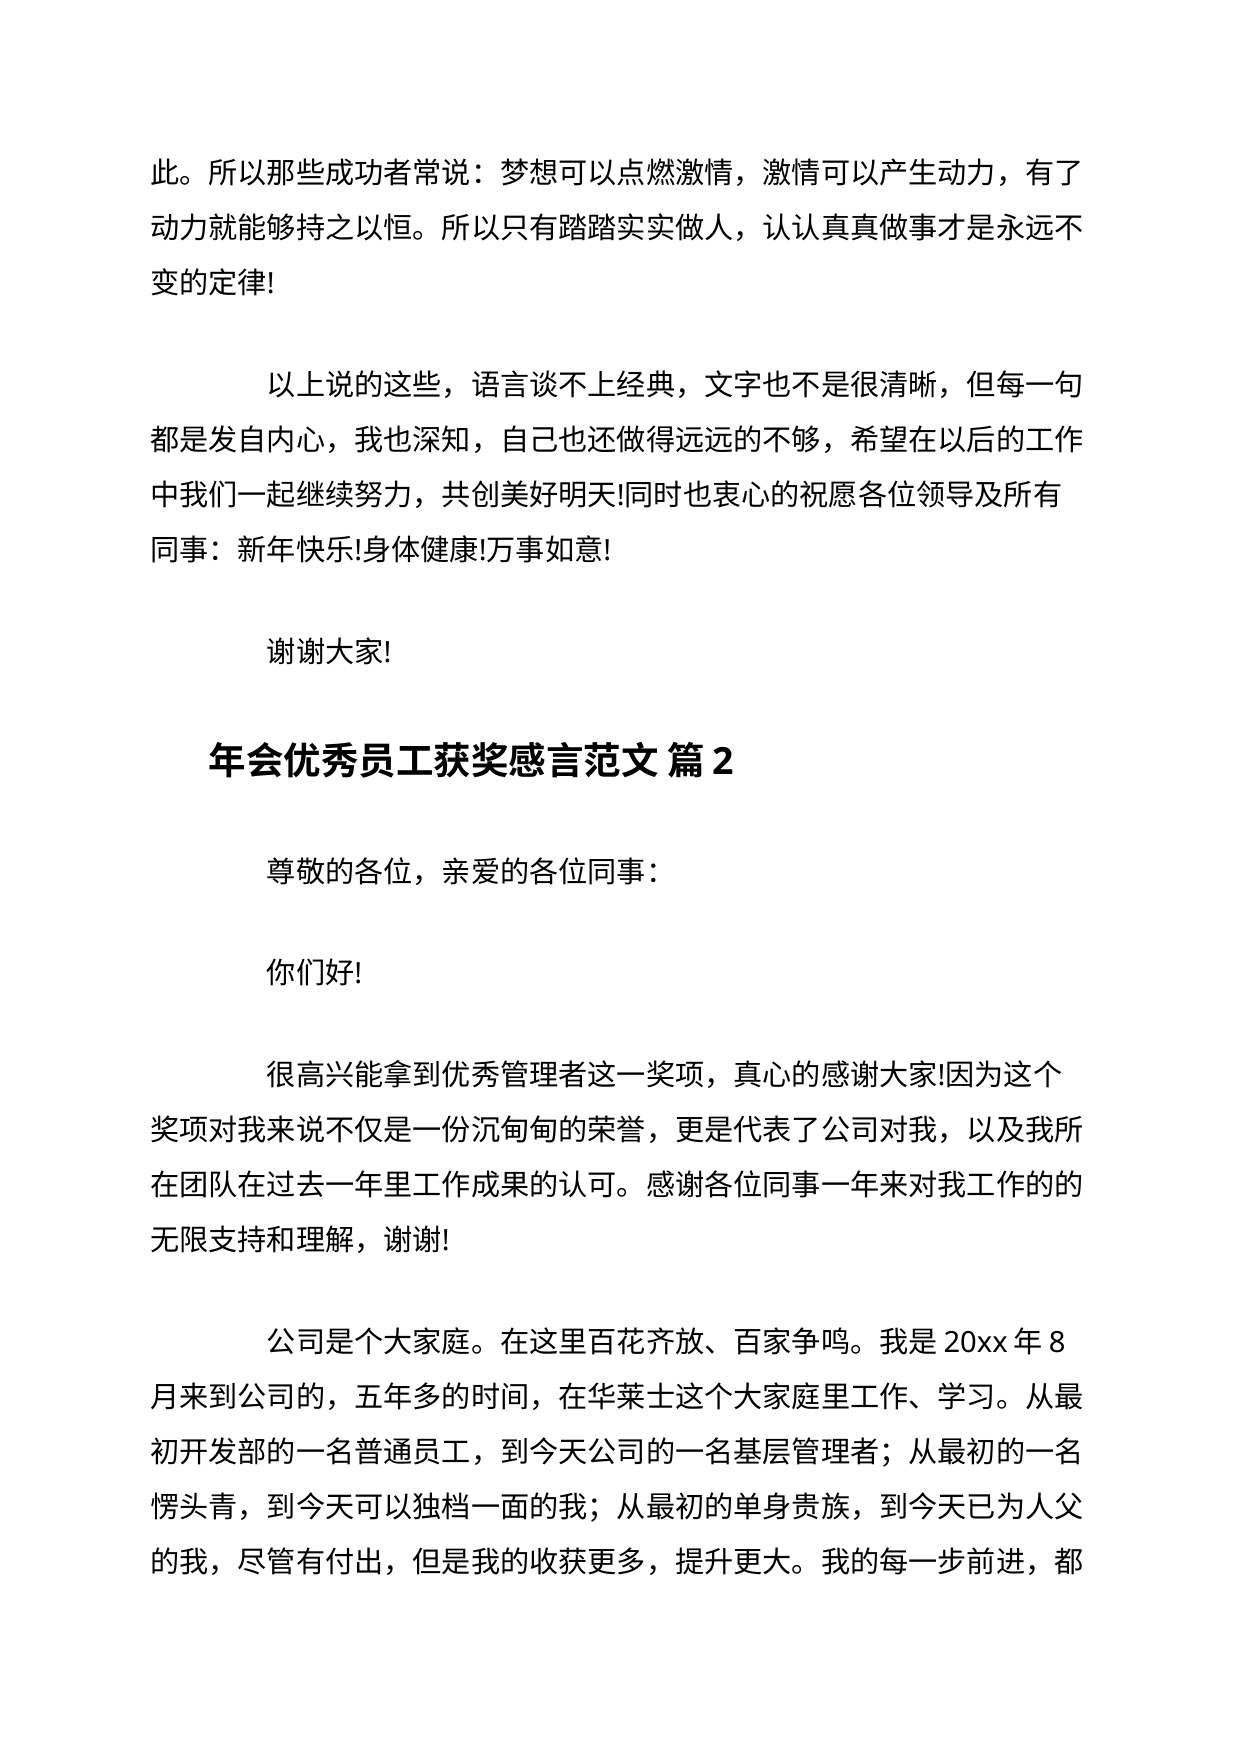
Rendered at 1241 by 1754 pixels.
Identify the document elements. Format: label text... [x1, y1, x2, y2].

text 尊敬的各位，亲爱的各位同事： [150, 848, 1090, 890]
text 很高兴能拿到优秀管理者这一奖项，真心的感谢大家!因为这个奖项对我来说不仅是一份沉甸甸的荣誉，更是代表了公司对我，以及我所在团队在过去一年里工作成果的认可。感谢各位同事一年来对我工作的的无限支持和理解，谢谢! [150, 1052, 1090, 1259]
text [150, 150, 1090, 302]
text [150, 1319, 1090, 1581]
text 谢谢大家! [150, 628, 1090, 671]
text 以上说的这些，语言谈不上经典，文字也不是很清晰，但每一句都是发自内心，我也深知，自己也还做得远远的不够，希望在以后的工作中我们一起继续努力，共创美好明天!同时也衷心的祝愿各位领导及所有同事：新年快乐!身体健康!万事如意! [150, 362, 1090, 569]
text 年会优秀员工获奖感言范文 篇2 [150, 731, 1090, 785]
text 你们好! [150, 950, 1090, 992]
